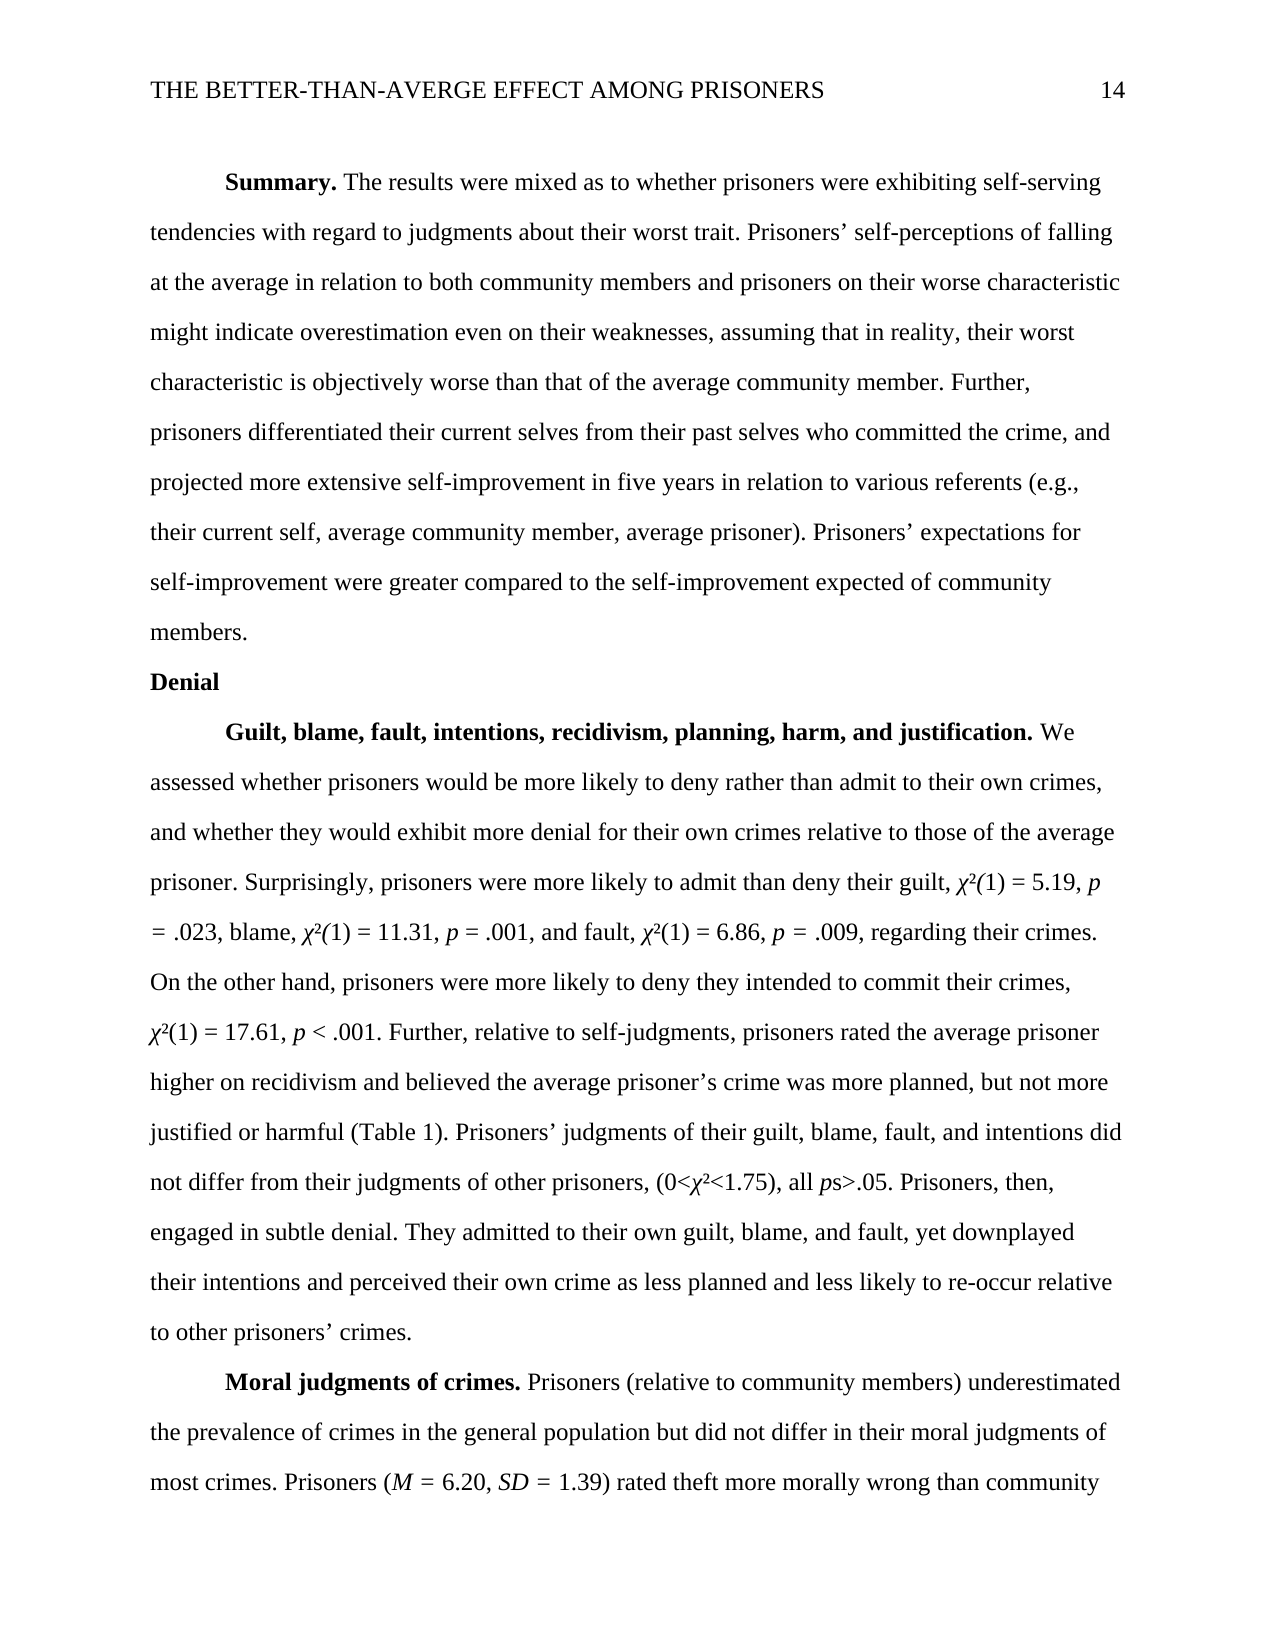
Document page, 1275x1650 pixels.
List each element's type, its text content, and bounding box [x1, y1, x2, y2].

text Guilt, blame, fault, intentions, recidivism, planning, harm, and justification. We assessed whether prisoners would be more likely to deny rather than admit to their own crimes, and whether they would exhibit more denial for their own crimes relative to those of the average prisoner. Surprisingly, prisoners were more likely to admit than deny their guilt, χ²(1) = 5.19, p = .023, blame, χ²(1) = 11.31, p = .001, and fault, χ²(1) = 6.86, p = .009, regarding their crimes. On the other hand, prisoners were more likely to deny they intended to commit their crimes, χ²(1) = 17.61, p < .001. Further, relative to self-judgments, prisoners rated the average prisoner higher on recidivism and believed the average prisoner’s crime was more planned, but not more justified or harmful (Table 1). Prisoners’ judgments of their guilt, blame, fault, and intentions did not differ from their judgments of other prisoners, (0<χ²<1.75), all ps>.05. Prisoners, then, engaged in subtle denial. They admitted to their own guilt, blame, and fault, yet downplayed their intentions and perceived their own crime as less planned and less likely to re-occur relative to other prisoners’ crimes. [150, 700, 1125, 1350]
text Denial [150, 650, 1125, 700]
text Summary. The results were mixed as to whether prisoners were exhibiting self-serving tendencies with regard to judgments about their worst trait. Prisoners’ self-perceptions of falling at the average in relation to both community members and prisoners on their worse characteristic might indicate overestimation even on their weaknesses, assuming that in reality, their worst characteristic is objectively worse than that of the average community member. Further, prisoners differentiated their current selves from their past selves who committed the crime, and projected more extensive self-improvement in five years in relation to various referents (e.g., their current self, average community member, average prisoner). Prisoners’ expectations for self-improvement were greater compared to the self-improvement expected of community members. [150, 150, 1125, 650]
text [150, 1350, 1125, 1500]
